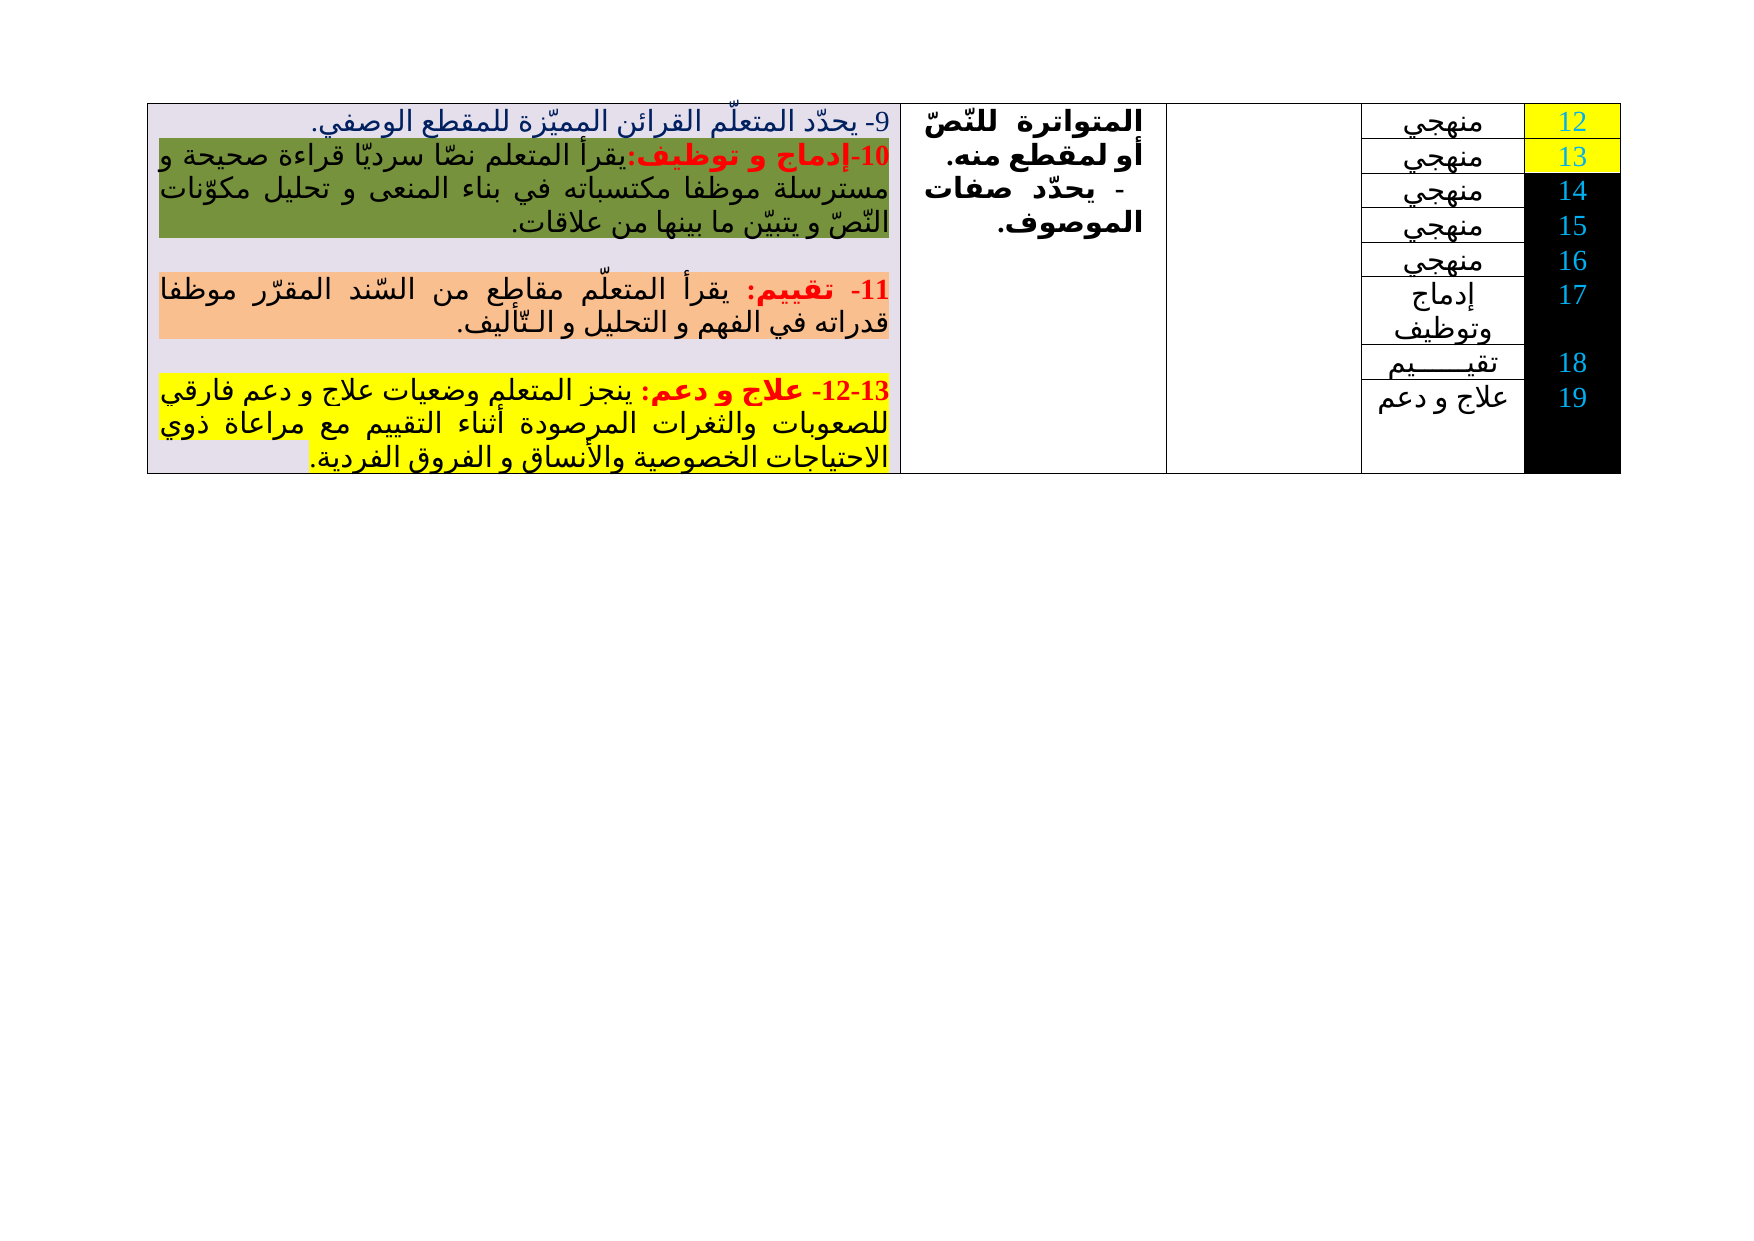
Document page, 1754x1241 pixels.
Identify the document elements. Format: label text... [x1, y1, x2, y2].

table_cell منهجي [1362, 243, 1524, 276]
table_cell 18 [1525, 345, 1620, 379]
table_cell منهجي [1362, 174, 1524, 207]
table_cell منهجي [1362, 139, 1524, 172]
table_cell منهجي [1362, 208, 1524, 242]
table_cell 13 [1525, 139, 1620, 172]
table_cell إدماج وتوظيف [1362, 277, 1524, 344]
table_cell منهجي [1362, 104, 1524, 138]
table_cell 12 [1525, 104, 1620, 138]
table_cell 17 [1525, 277, 1620, 344]
table_cell 19 [1525, 380, 1620, 473]
table_cell 15 [1525, 208, 1620, 242]
table_cell 16 [1525, 243, 1620, 276]
table_cell 14 [1525, 174, 1620, 207]
table_cell علاج و دعم [1362, 380, 1524, 473]
table_cell تقيــــــيم [1362, 345, 1524, 379]
